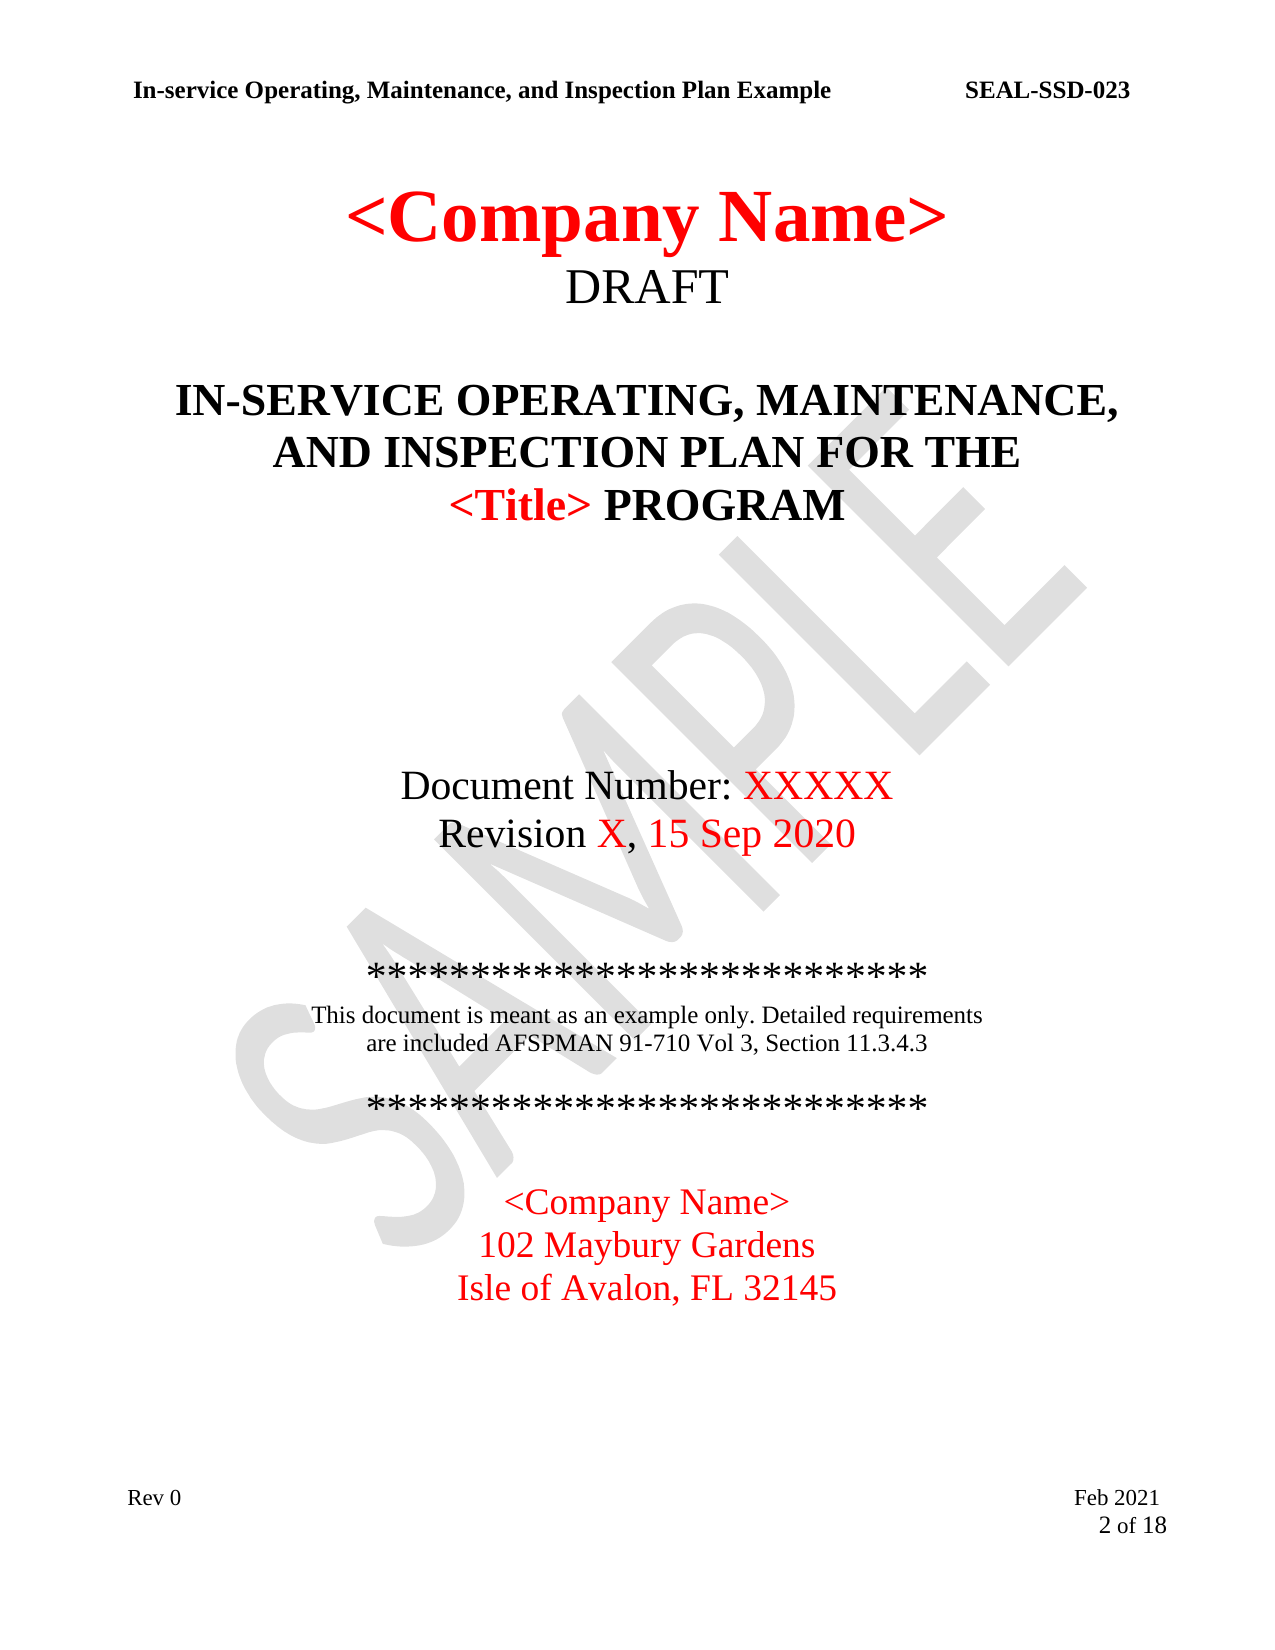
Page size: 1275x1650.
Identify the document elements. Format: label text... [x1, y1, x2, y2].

text 102 Maybury Gardens [127, 1223, 1167, 1266]
text Document Number: XXXXX [127, 760, 1167, 808]
text *************************** [127, 1084, 1167, 1132]
text *************************** [127, 952, 1167, 1000]
text Isle of Avalon, FL 32145 [127, 1266, 1167, 1309]
text <Company Name> [127, 1179, 1167, 1223]
text are included AFSPMAN 91-710 Vol 3, Section 11.3.4.3 [127, 1028, 1167, 1057]
text DRAFT [127, 257, 1167, 314]
text This document is meant as an example only. Detailed requirements [127, 1000, 1167, 1028]
text <Company Name> [127, 171, 1167, 257]
text <Title> PROGRAM [127, 477, 1167, 530]
text In-service Operating, Maintenance, and Inspection Plan FOR THE [127, 372, 1167, 477]
text Revision X, 15 Sep 2020 [127, 808, 1167, 856]
